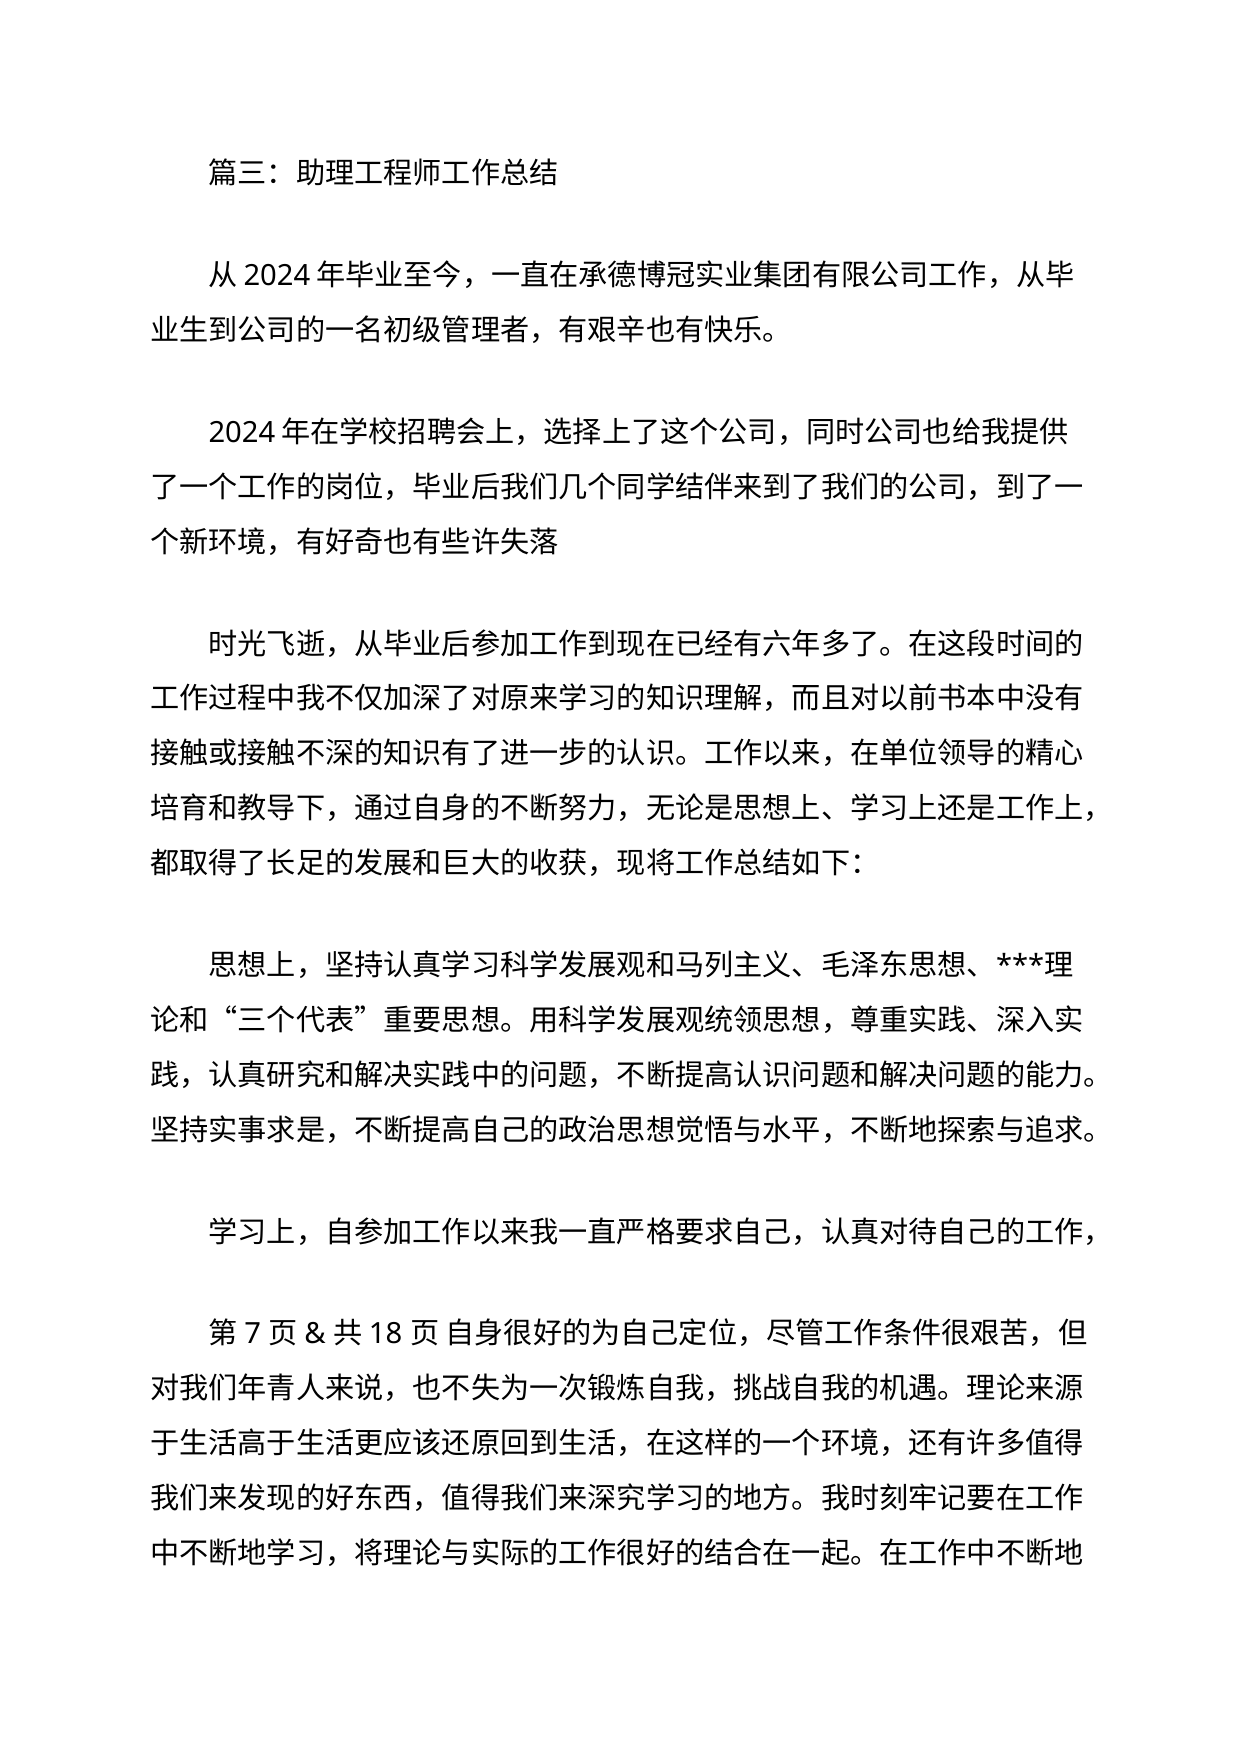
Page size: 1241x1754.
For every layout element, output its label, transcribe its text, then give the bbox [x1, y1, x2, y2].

text 篇三：助理工程师工作总结 [150, 150, 1090, 192]
text 从2024年毕业至今，一直在承德博冠实业集团有限公司工作，从毕业生到公司的一名初级管理者，有艰辛也有快乐。 [150, 252, 1090, 349]
text 学习上，自参加工作以来我一直严格要求自己，认真对待自己的工作， [150, 1208, 1090, 1250]
text 思想上，坚持认真学习科学发展观和马列主义、毛泽东思想、***理论和“三个代表”重要思想。用科学发展观统领思想，尊重实践、深入实践，认真研究和解决实践中的问题，不断提高认识问题和解决问题的能力。坚持实事求是，不断提高自己的政治思想觉悟与水平，不断地探索与追求。 [150, 942, 1090, 1149]
text 时光飞逝，从毕业后参加工作到现在已经有六年多了。在这段时间的工作过程中我不仅加深了对原来学习的知识理解，而且对以前书本中没有接触或接触不深的知识有了进一步的认识。工作以来，在单位领导的精心培育和教导下，通过自身的不断努力，无论是思想上、学习上还是工作上，都取得了长足的发展和巨大的收获，现将工作总结如下： [150, 620, 1090, 882]
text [150, 1310, 1090, 1572]
text 2024年在学校招聘会上，选择上了这个公司，同时公司也给我提供了一个工作的岗位，毕业后我们几个同学结伴来到了我们的公司，到了一个新环境，有好奇也有些许失落 [150, 408, 1090, 561]
